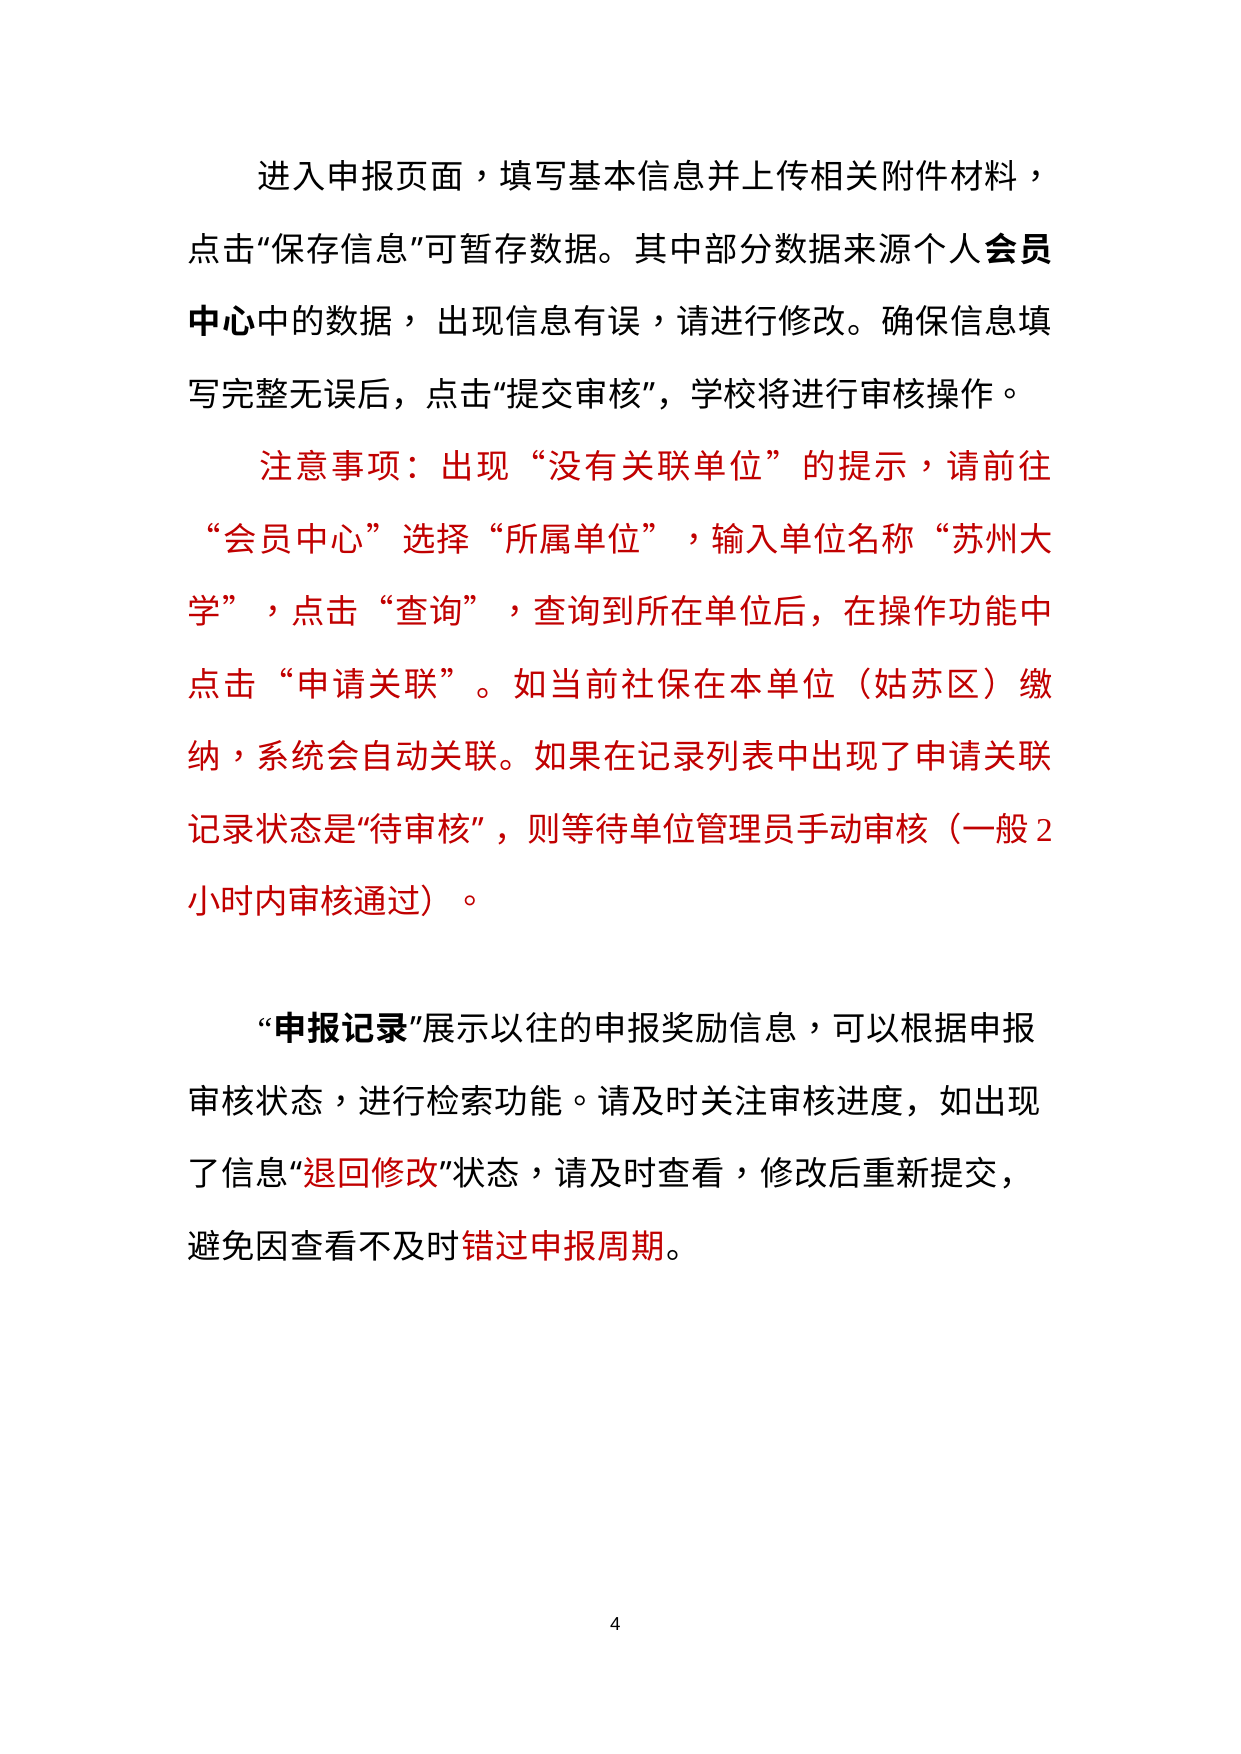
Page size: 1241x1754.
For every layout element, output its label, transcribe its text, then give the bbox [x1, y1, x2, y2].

text 进入申报页面，填写基本信息并上传相关附件材料，点击“保存信息”可暂存数据。其中部分数据来源个人会员中心中的数据， 出现信息有误，请进行修改。确保信息填写完整无误后，点击“提交审核”，学校将进行审核操作。 [187, 150, 1053, 416]
text “申报记录”展示以往的申报奖励信息，可以根据申报审核状态，进行检索功能。请及时关注审核进度，如出现了信息“退回修改”状态，请及时查看，修改后重新提交，避免因查看不及时错过申报周期。 [187, 1005, 1053, 1268]
text 注意事项：出现“没有关联单位”的提示，请前往“会员中心”选择“所属单位”，输入单位名称“苏州大学”，点击“查询”，查询到所在单位后，在操作功能中点击“申请关联”。如当前社保在本单位（姑苏区）缴纳，系统会自动关联。如果在记录列表中出现了申请关联记录状态是“待审核” ，则等待单位管理员手动审核（一般2小时内审核通过）。 [187, 440, 1053, 923]
